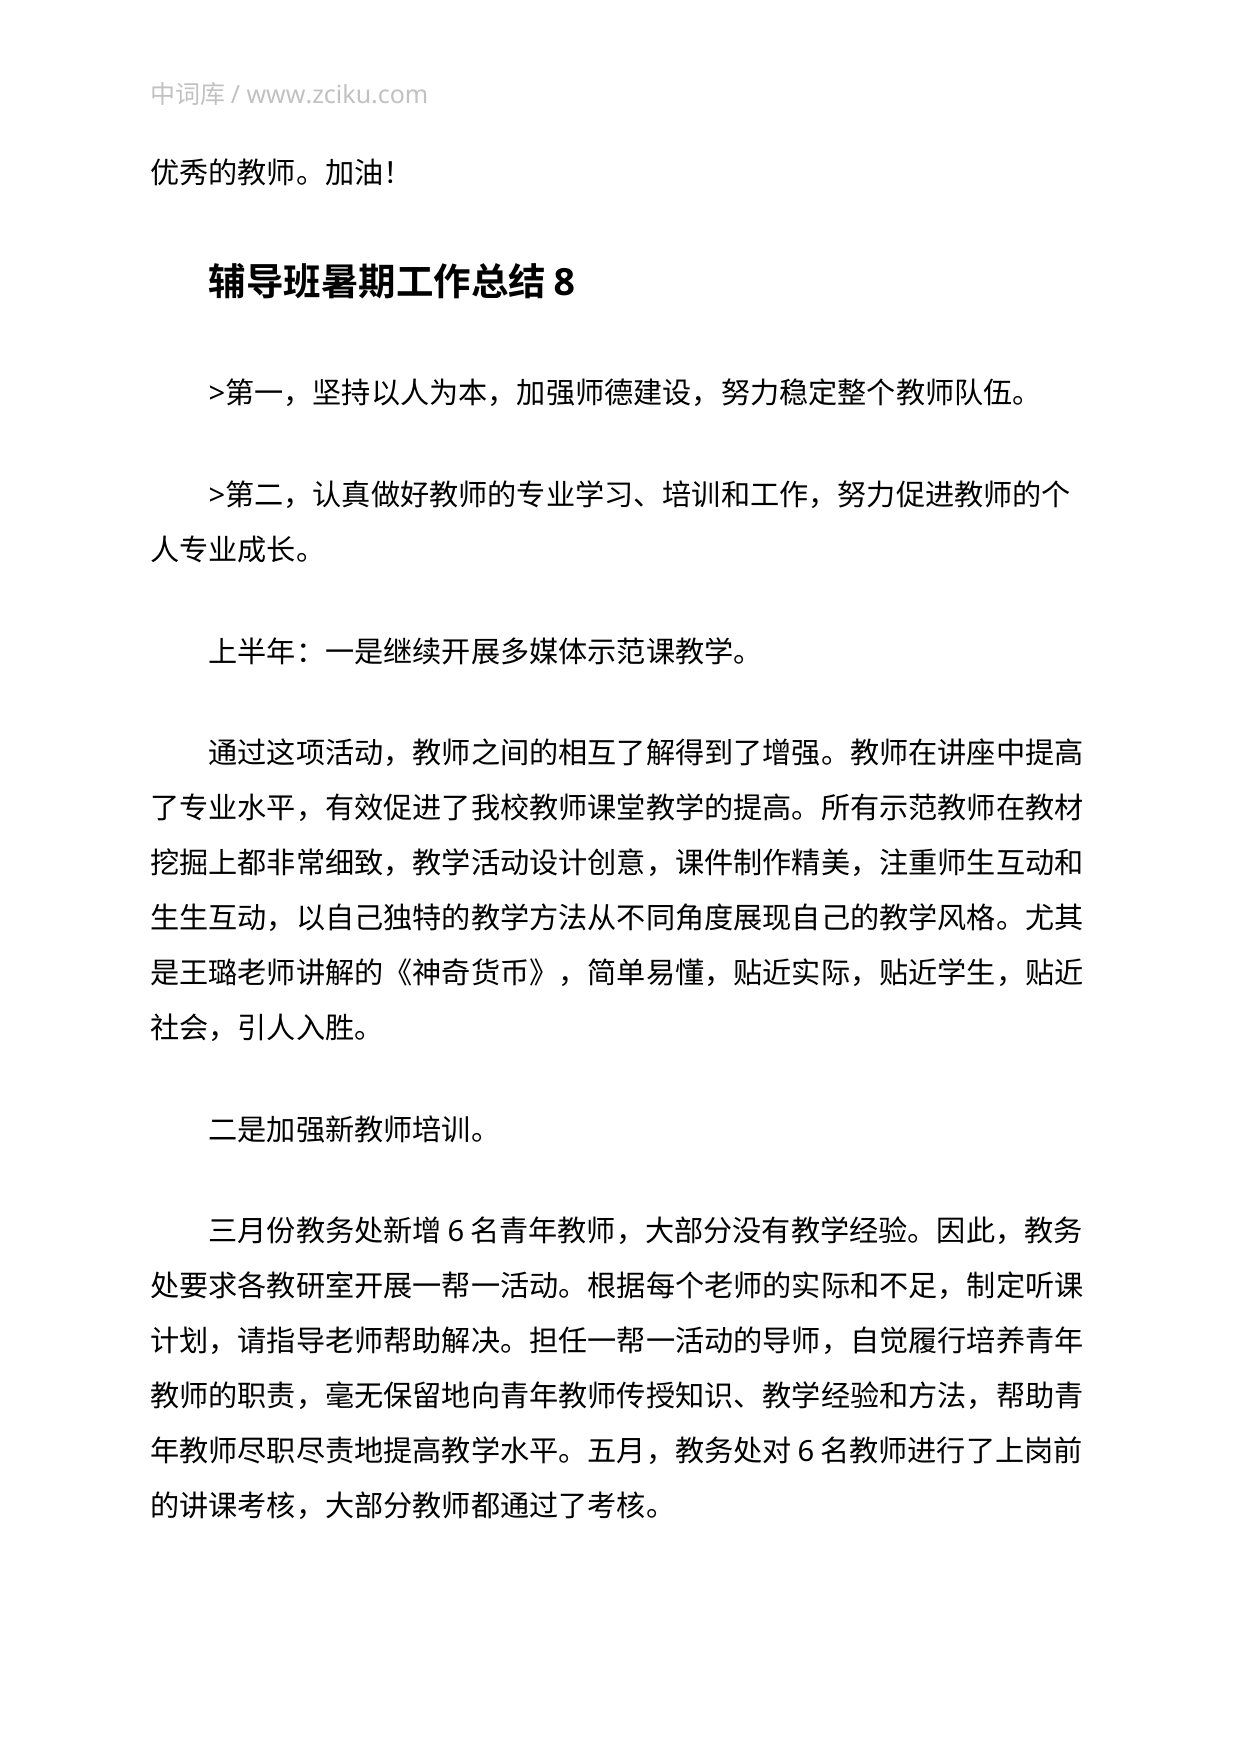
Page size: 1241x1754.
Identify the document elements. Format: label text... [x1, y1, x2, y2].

text 通过这项活动，教师之间的相互了解得到了增强。教师在讲座中提高了专业水平，有效促进了我校教师课堂教学的提高。所有示范教师在教材挖掘上都非常细致，教学活动设计创意，课件制作精美，注重师生互动和生生互动，以自己独特的教学方法从不同角度展现自己的教学风格。尤其是王璐老师讲解的《神奇货币》，简单易懂，贴近实际，贴近学生，贴近社会，引人入胜。 [150, 730, 1090, 1047]
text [150, 150, 1090, 192]
text 上半年：一是继续开展多媒体示范课教学。 [150, 628, 1090, 670]
text 二是加强新教师培训。 [150, 1106, 1090, 1148]
text 辅导班暑期工作总结8 [150, 252, 1090, 306]
text 三月份教务处新增6名青年教师，大部分没有教学经验。因此，教务处要求各教研室开展一帮一活动。根据每个老师的实际和不足，制定听课计划，请指导老师帮助解决。担任一帮一活动的导师，自觉履行培养青年教师的职责，毫无保留地向青年教师传授知识、教学经验和方法，帮助青年教师尽职尽责地提高教学水平。五月，教务处对6名教师进行了上岗前的讲课考核，大部分教师都通过了考核。 [150, 1208, 1090, 1525]
text >第一，坚持以人为本，加强师德建设，努力稳定整个教师队伍。 [150, 369, 1090, 412]
text >第二，认真做好教师的专业学习、培训和工作，努力促进教师的个人专业成长。 [150, 471, 1090, 569]
